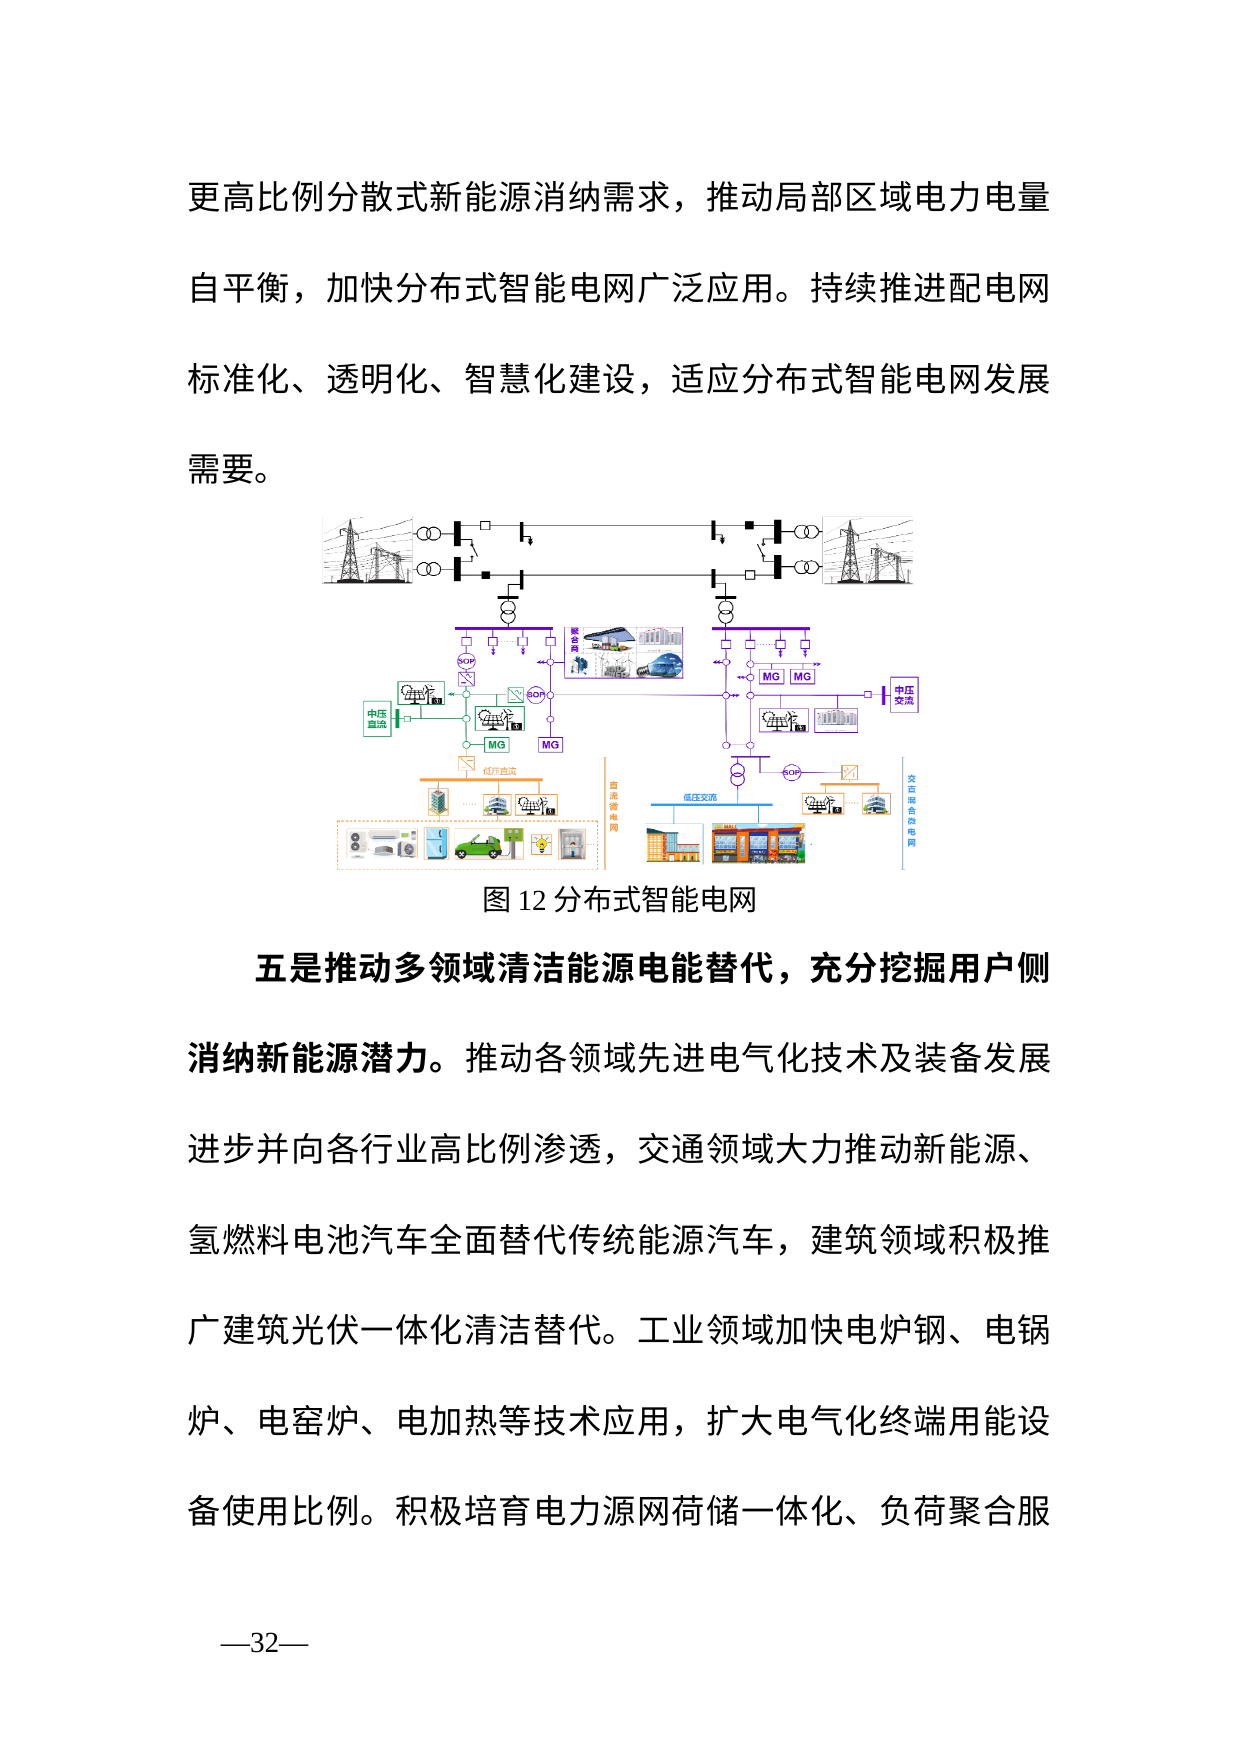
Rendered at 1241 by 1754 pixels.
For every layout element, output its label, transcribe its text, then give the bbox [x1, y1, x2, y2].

picture [318, 512, 922, 873]
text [187, 150, 1053, 512]
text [187, 920, 1053, 1555]
text 图12 分布式智能电网 [187, 875, 1053, 920]
